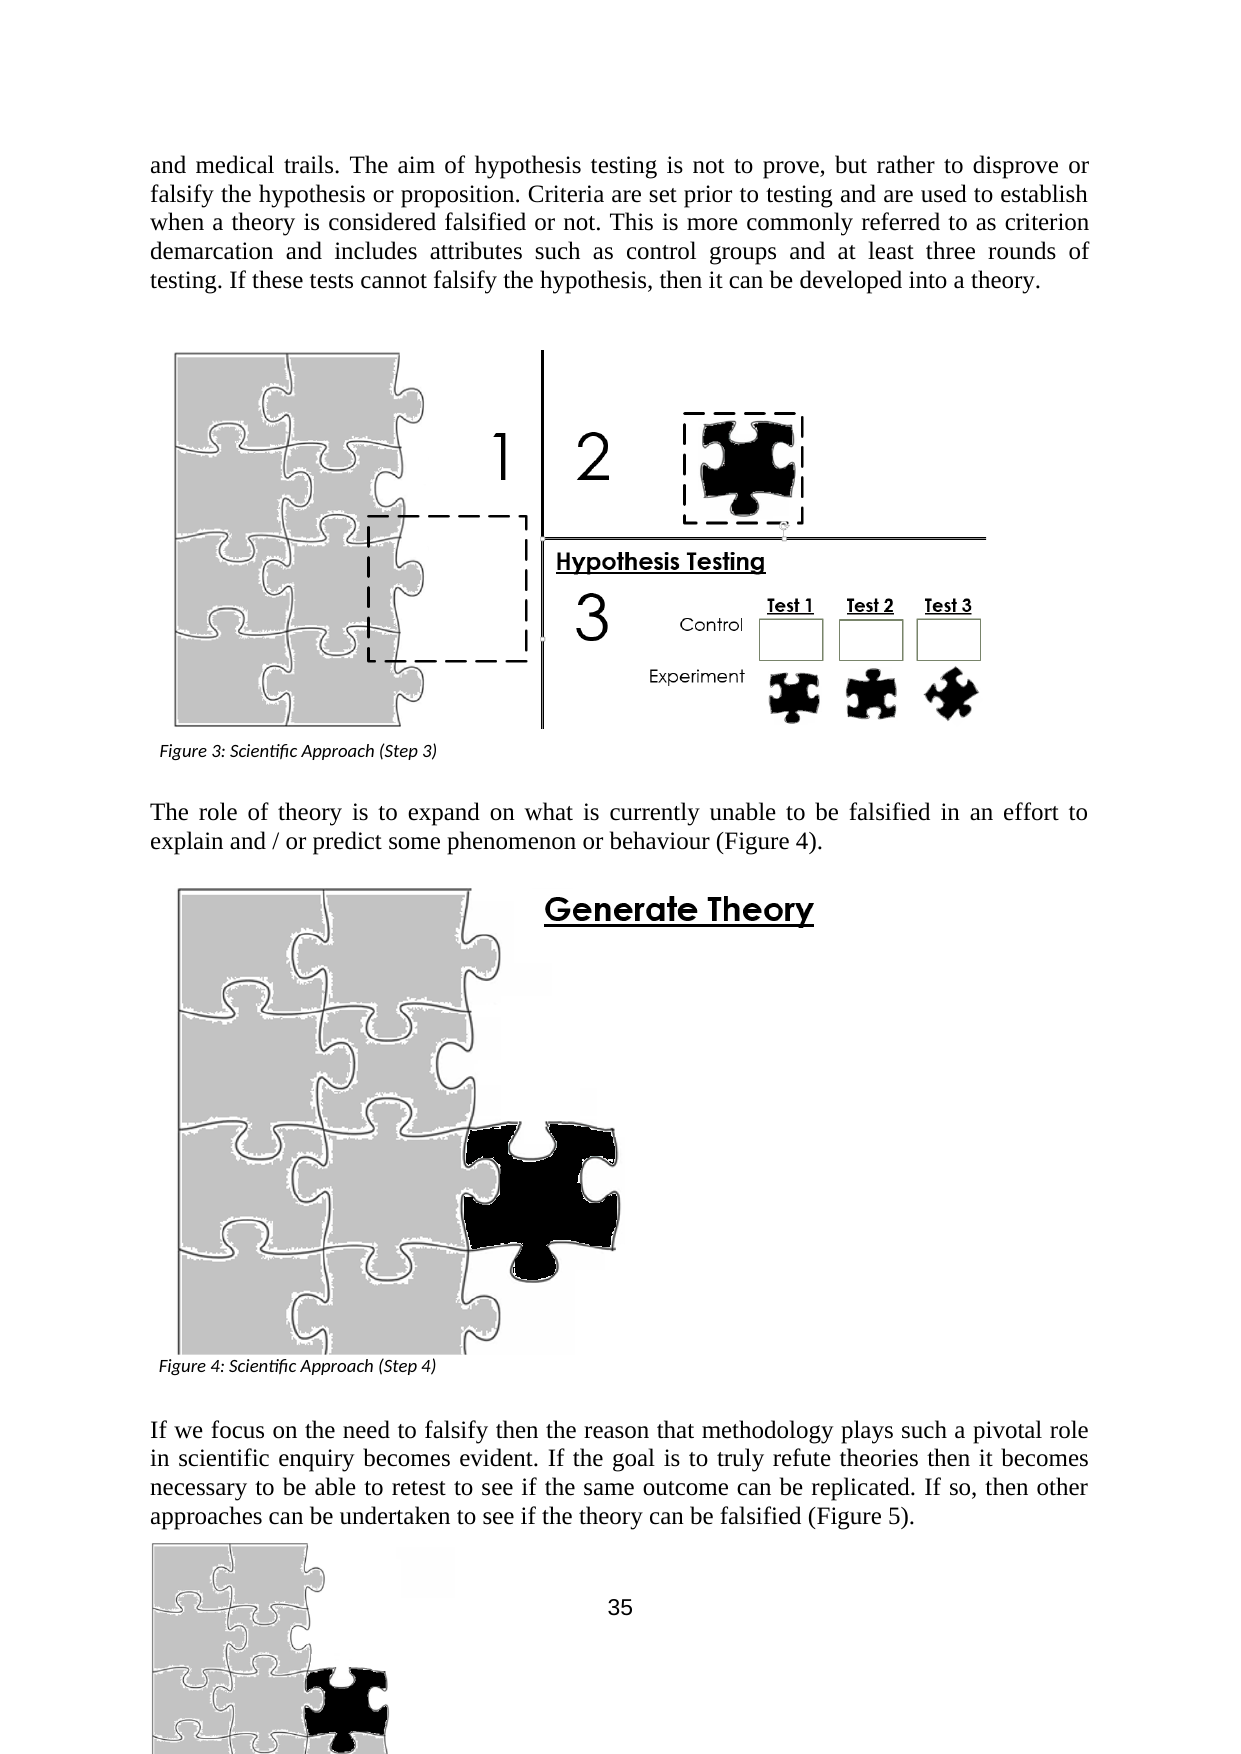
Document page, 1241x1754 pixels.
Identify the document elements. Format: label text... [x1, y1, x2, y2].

picture [172, 883, 854, 1377]
picture [150, 1542, 482, 1754]
text If we focus on the need to falsify then the reason that methodology plays such a pivotal role in scientific enquiry becomes evident. If the goal is to truly refute theories then it becomes necessary to be able to retest to see if the same outcome can be replicated. If so, then other approaches can be undertaken to see if the theory can be falsified (Figure 5). [150, 1415, 1090, 1530]
picture [172, 350, 987, 729]
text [150, 150, 1090, 294]
text The role of theory is to expand on what is currently unable to be falsified in an effort to explain and / or predict some phenomenon or behaviour (Figure 4). [150, 797, 1090, 854]
